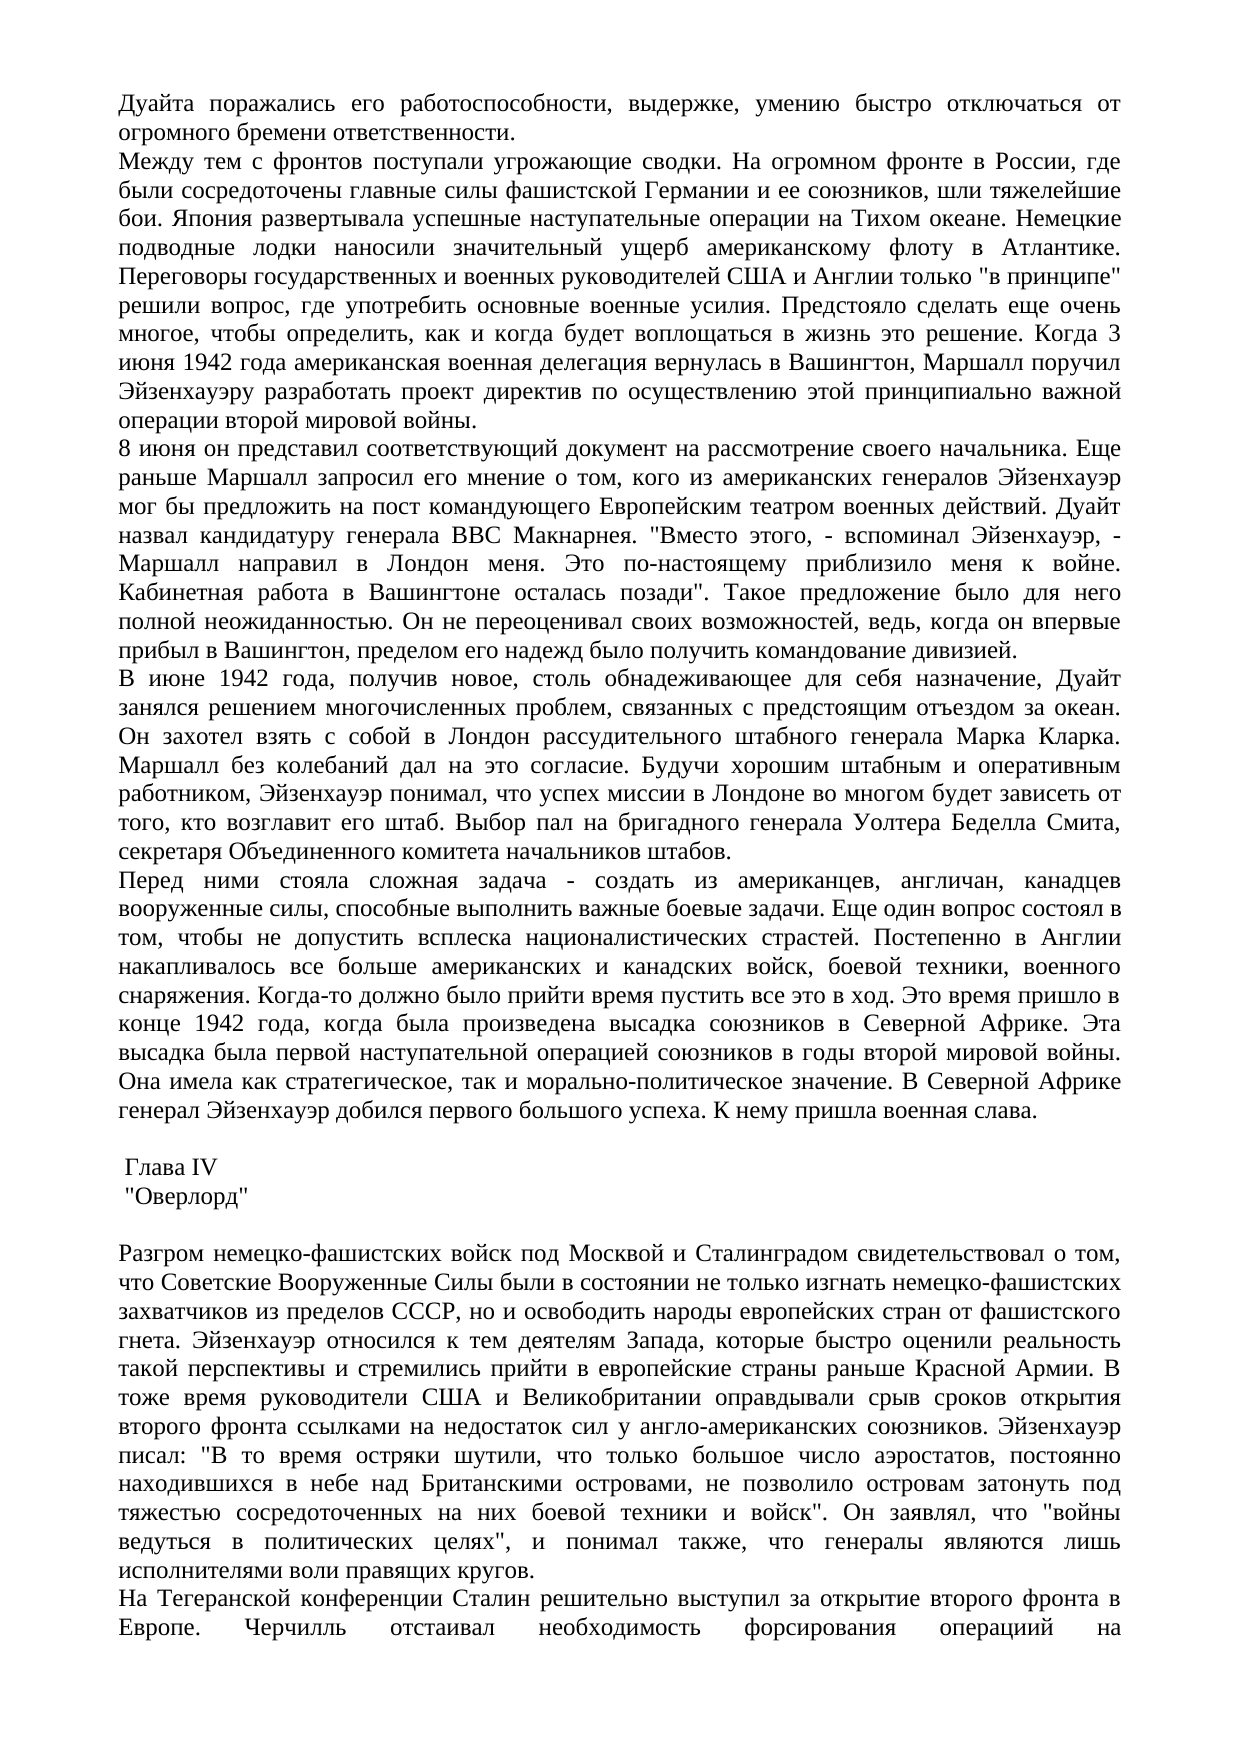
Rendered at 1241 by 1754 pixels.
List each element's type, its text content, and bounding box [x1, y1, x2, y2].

text В июне 1942 года, получив новое, столь обнадеживающее для себя назначение, Дуайт занялся решением многочисленных проблем, связанных с предстоящим отъездом за океан. Он захотел взять с собой в Лондон рассудительного штабного генерала Марка Кларка. Маршалл без колебаний дал на это согласие. Будучи хорошим штабным и оперативным работником, Эйзенхауэр понимал, что успех миссии в Лондоне во многом будет зависеть от того, кто возглавит его штаб. Выбор пал на бригадного генерала Уолтера Беделла Смита, секретаря Объединенного комитета начальников штабов. [118, 663, 1122, 865]
text Перед ними стояла сложная задача - создать из американцев, англичан, канадцев вооруженные силы, способные выполнить важные боевые задачи. Еще один вопрос состоял в том, чтобы не допустить всплеска националистических страстей. Постепенно в Англии накапливалось все больше американских и канадских войск, боевой техники, военного снаряжения. Когда-то должно было прийти время пустить все это в ход. Это время пришло в конце 1942 года, когда была произведена высадка союзников в Северной Африке. Эта высадка была первой наступательной операцией союзников в годы второй мировой войны. Она имела как стратегическое, так и морально-политическое значение. В Северной Африке генерал Эйзенхауэр добился первого большого успеха. К нему пришла военная слава. [118, 865, 1122, 1123]
text 8 июня он представил соответствующий документ на рассмотрение своего начальника. Еще раньше Маршалл запросил его мнение о том, кого из американских генералов Эйзенхауэр мог бы предложить на пост командующего Европейским театром военных действий. Дуайт назвал кандидатуру генерала ВВС Макнарнея. "Вместо этого, - вспоминал Эйзенхауэр, - Маршалл направил в Лондон меня. Это по-настоящему приблизило меня к войне. Кабинетная работа в Вашингтоне осталась позади". Такое предложение было для него полной неожиданностью. Он не переоценивал своих возможностей, ведь, когда он впервые прибыл в Вашингтон, пределом его надежд было получить командование дивизией. [118, 433, 1122, 663]
text "Оверлорд" [118, 1181, 1122, 1210]
text Между тем с фронтов поступали угрожающие сводки. На огромном фронте в России, где были сосредоточены главные силы фашистской Германии и ее союзников, шли тяжелейшие бои. Япония развертывала успешные наступательные операции на Тихом океане. Немецкие подводные лодки наносили значительный ущерб американскому флоту в Атлантике. Переговоры государственных и военных руководителей США и Англии только "в принципе" решили вопрос, где употребить основные военные усилия. Предстояло сделать еще очень многое, чтобы определить, как и когда будет воплощаться в жизнь это решение. Когда 3 июня 1942 года американская военная делегация вернулась в Вашингтон, Маршалл поручил Эйзенхауэру разработать проект директив по осуществлению этой принципиально важной операции второй мировой войны. [118, 146, 1122, 433]
text Разгром немецко-фашистских войск под Москвой и Сталинградом свидетельствовал о том, что Советские Вооруженные Силы были в состоянии не только изгнать немецко-фашистских захватчиков из пределов СССР, но и освободить народы европейских стран от фашистского гнета. Эйзенхауэр относился к тем деятелям Запада, которые быстро оценили реальность такой перспективы и стремились прийти в европейские страны раньше Красной Армии. В тоже время руководители США и Великобритании оправдывали срыв сроков открытия второго фронта ссылками на недостаток сил у англо-американских союзников. Эйзенхауэр писал: "В то время остряки шутили, что только большое число аэростатов, постоянно находившихся в небе над Британскими островами, не позволило островам затонуть под тяжестью сосредоточенных на них боевой техники и войск". Он заявлял, что "войны ведуться в политических целях", и понимал также, что генералы являются лишь исполнителями воли правящих кругов. [118, 1238, 1122, 1583]
text Глава IV [118, 1152, 1122, 1181]
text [118, 88, 1122, 146]
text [118, 1583, 1122, 1641]
